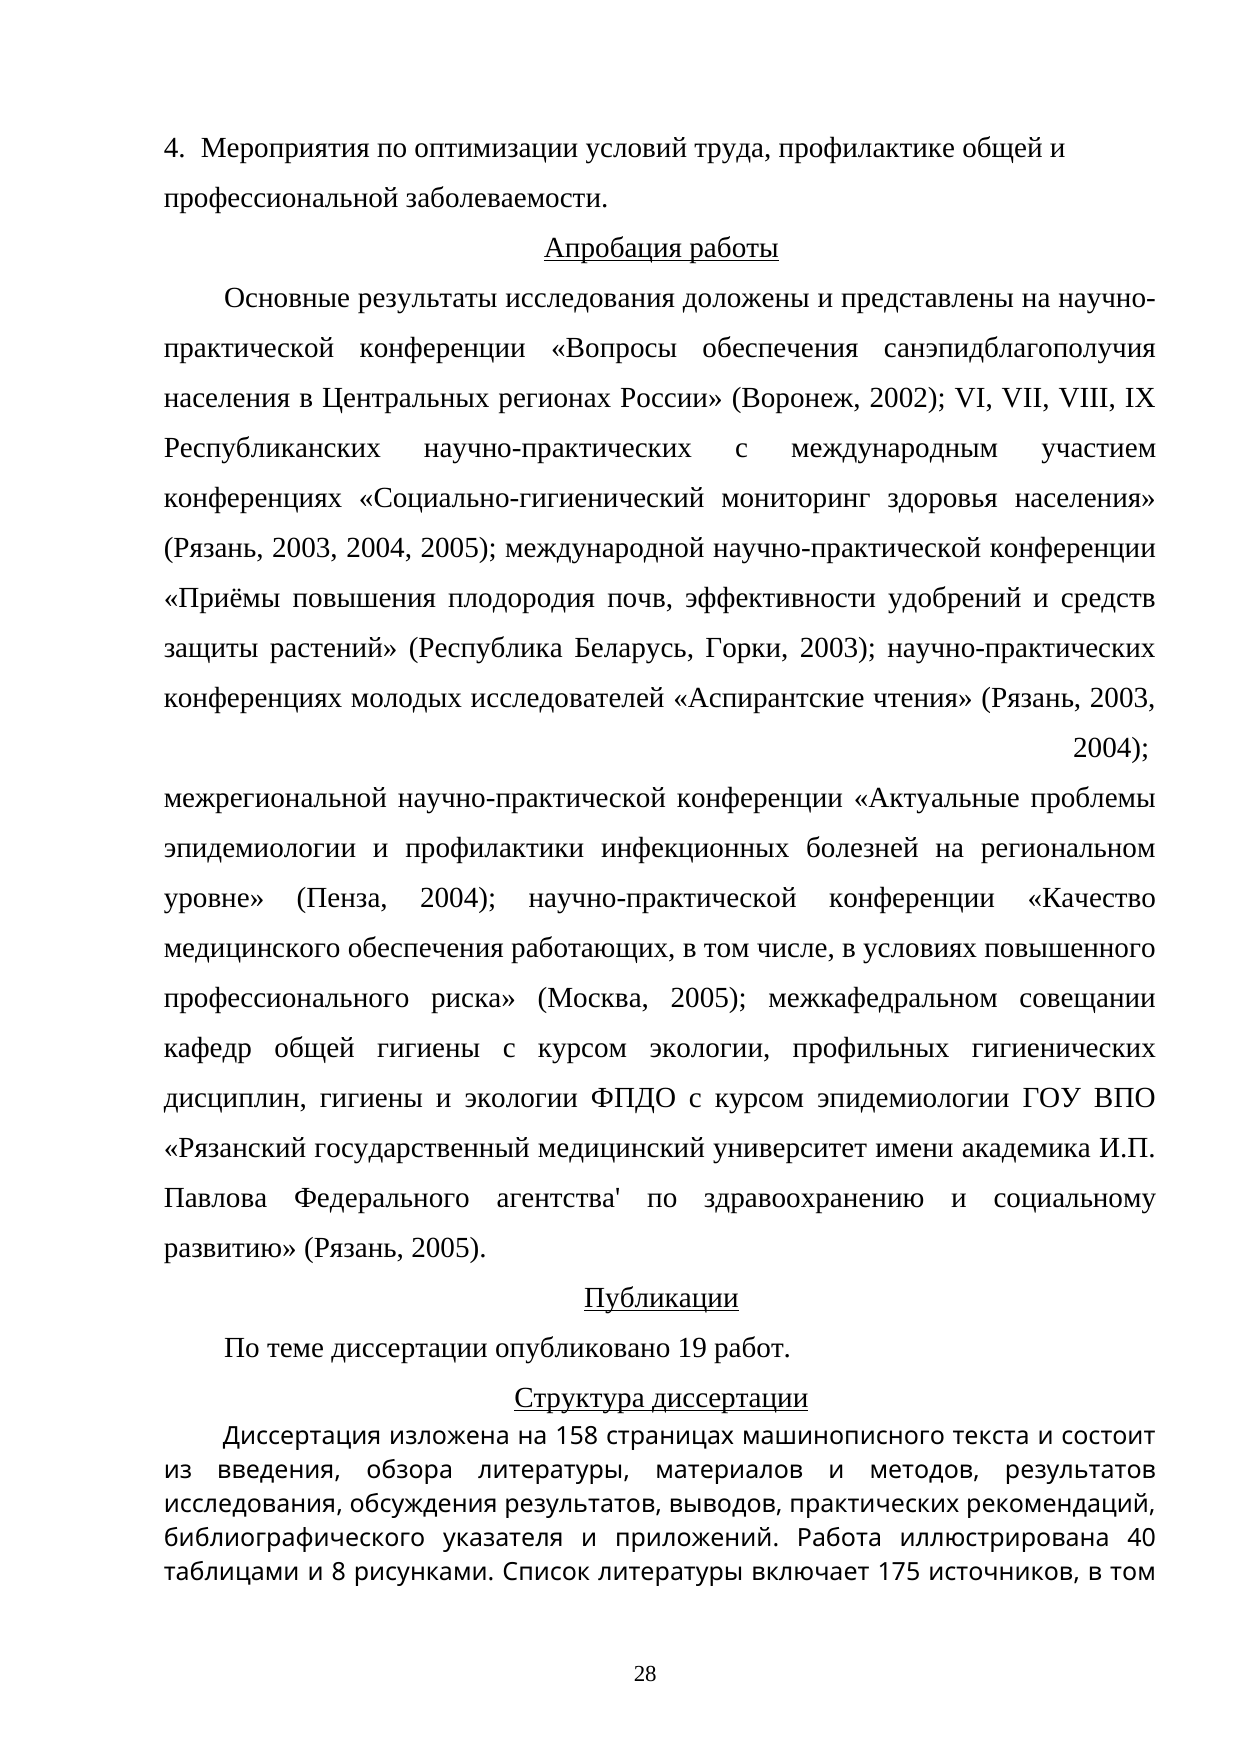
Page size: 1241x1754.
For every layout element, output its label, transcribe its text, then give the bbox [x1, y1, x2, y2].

text Структура диссертации [166, 1368, 1157, 1418]
text межрегиональной научно-практической конференции «Актуальные проблемы эпидемиологии и профилактики инфекционных болезней на региональном уровне» (Пенза, 2004); научно-практической конференции «Качество медицинского обеспечения работающих, в том числе, в условиях повышенного профессионального риска» (Москва, 2005); межкафедральном совещании кафедр общей гигиены с курсом экологии, профильных гигиенических дисциплин, гигиены и экологии ФПДО с курсом эпидемиологии ГОУ ВПО «Рязанский государственный медицинский университет имени академика И.П. Павлова Федерального агентства' по здравоохранению и социальному развитию» (Рязань, 2005). [163, 768, 1157, 1268]
text Публикации [166, 1268, 1157, 1318]
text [163, 1418, 1157, 1588]
text Основные результаты исследования доложены и представлены на научно-практической конференции «Вопросы обеспечения санэпидблагополучия населения в Центральных регионах России» (Воронеж, 2002); VI, VII, VIII, IX Республиканских научно-практических с международным участием конференциях «Социально-гигиенический мониторинг здоровья населения» (Рязань, 2003, 2004, 2005); международной научно-практической конференции «Приёмы повышения плодородия почв, эффективности удобрений и средств защиты растений» (Республика Беларусь, Горки, 2003); научно-практических конференциях молодых исследователей «Аспирантские чтения» (Рязань, 2003, 2004); [163, 268, 1157, 768]
text По теме диссертации опубликовано 19 работ. [163, 1318, 1157, 1368]
list Мероприятия по оптимизации условий труда, профилактике общей и профессиональной заболеваемости. [163, 118, 1157, 218]
text Апробация работы [166, 218, 1157, 268]
